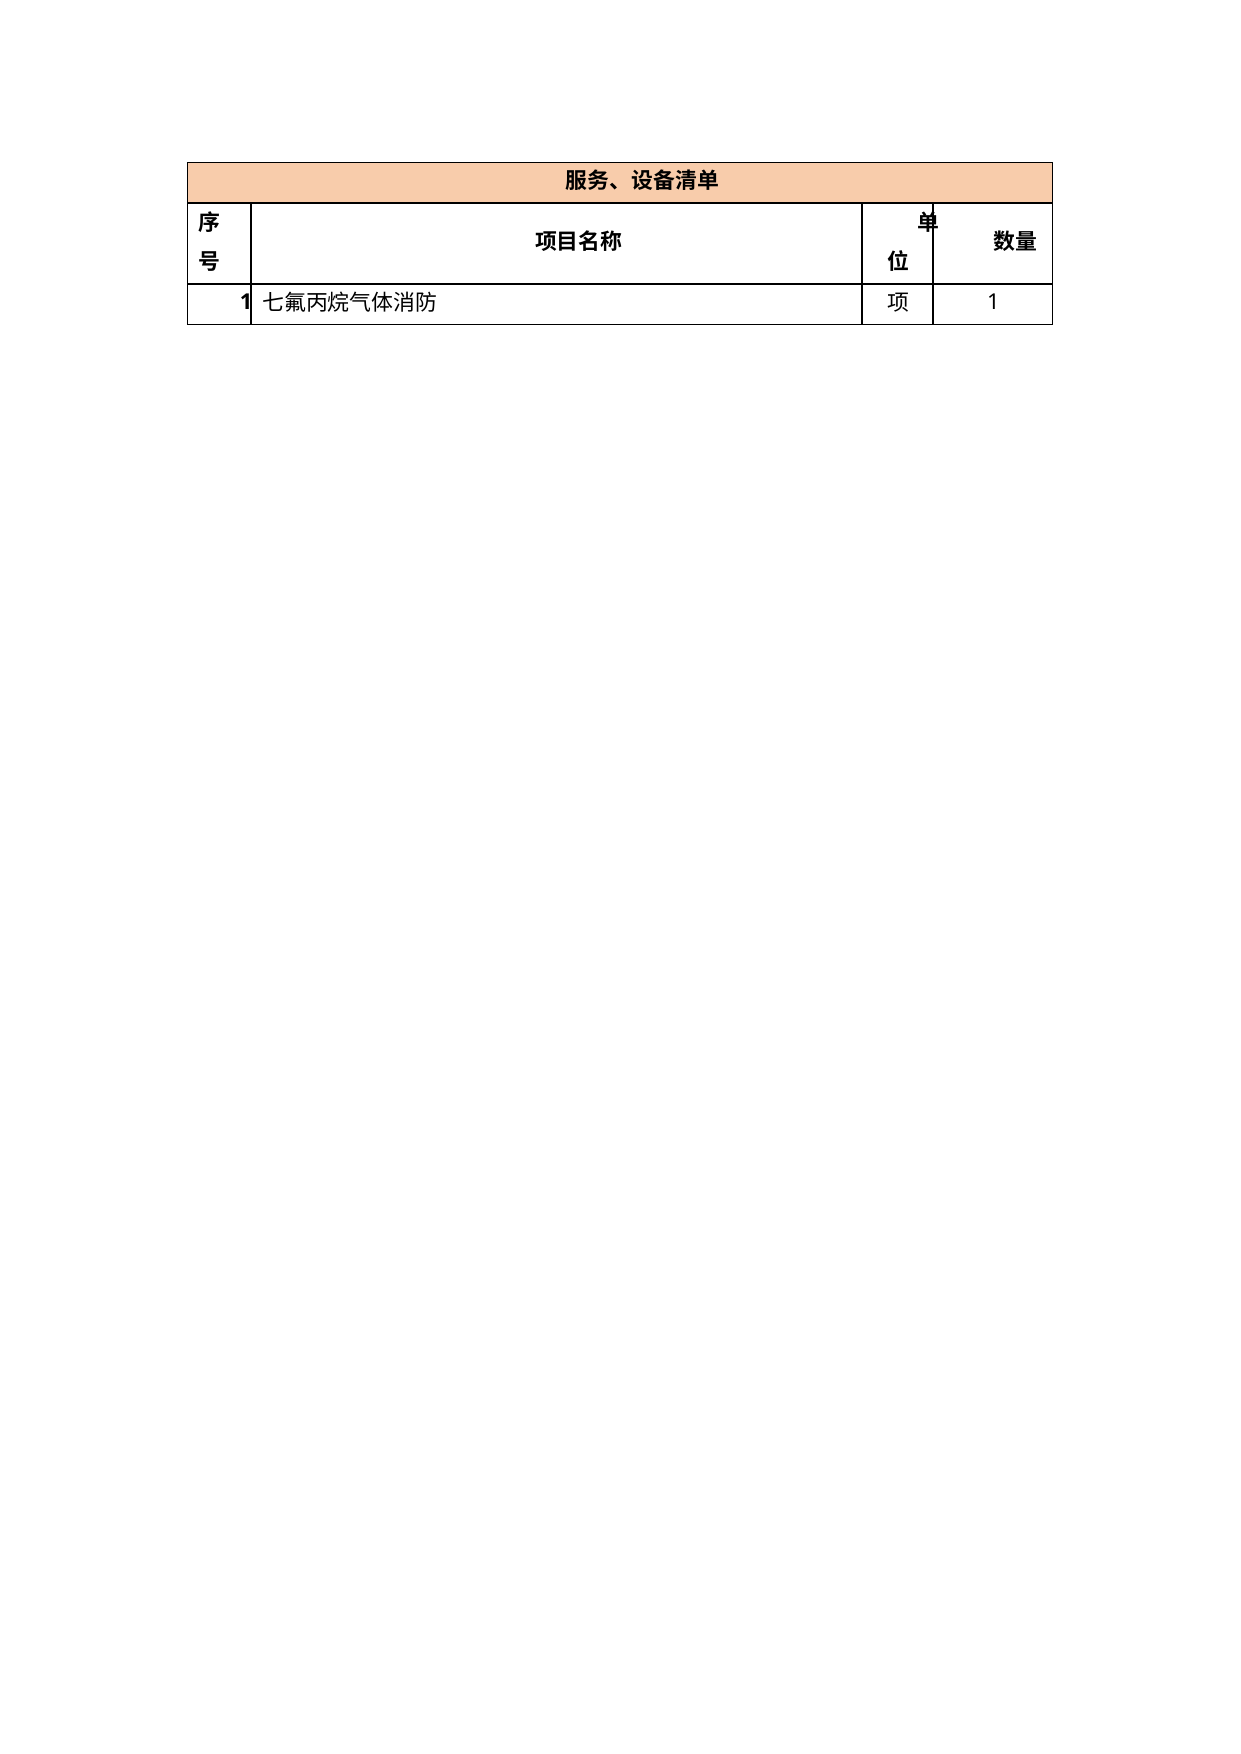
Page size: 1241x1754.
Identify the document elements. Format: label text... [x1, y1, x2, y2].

table_cell 序号 [188, 204, 250, 282]
table_cell 项 [863, 285, 932, 324]
table_cell 单位 [863, 204, 932, 282]
table_header 服务、设备清单 [188, 163, 1052, 202]
table_cell 项目名称 [252, 204, 861, 282]
table_cell 数量 [934, 204, 1052, 282]
table_cell 1 [188, 285, 250, 324]
table_cell 七氟丙烷气体消防 [252, 285, 861, 324]
table_cell 1 [934, 285, 1052, 324]
